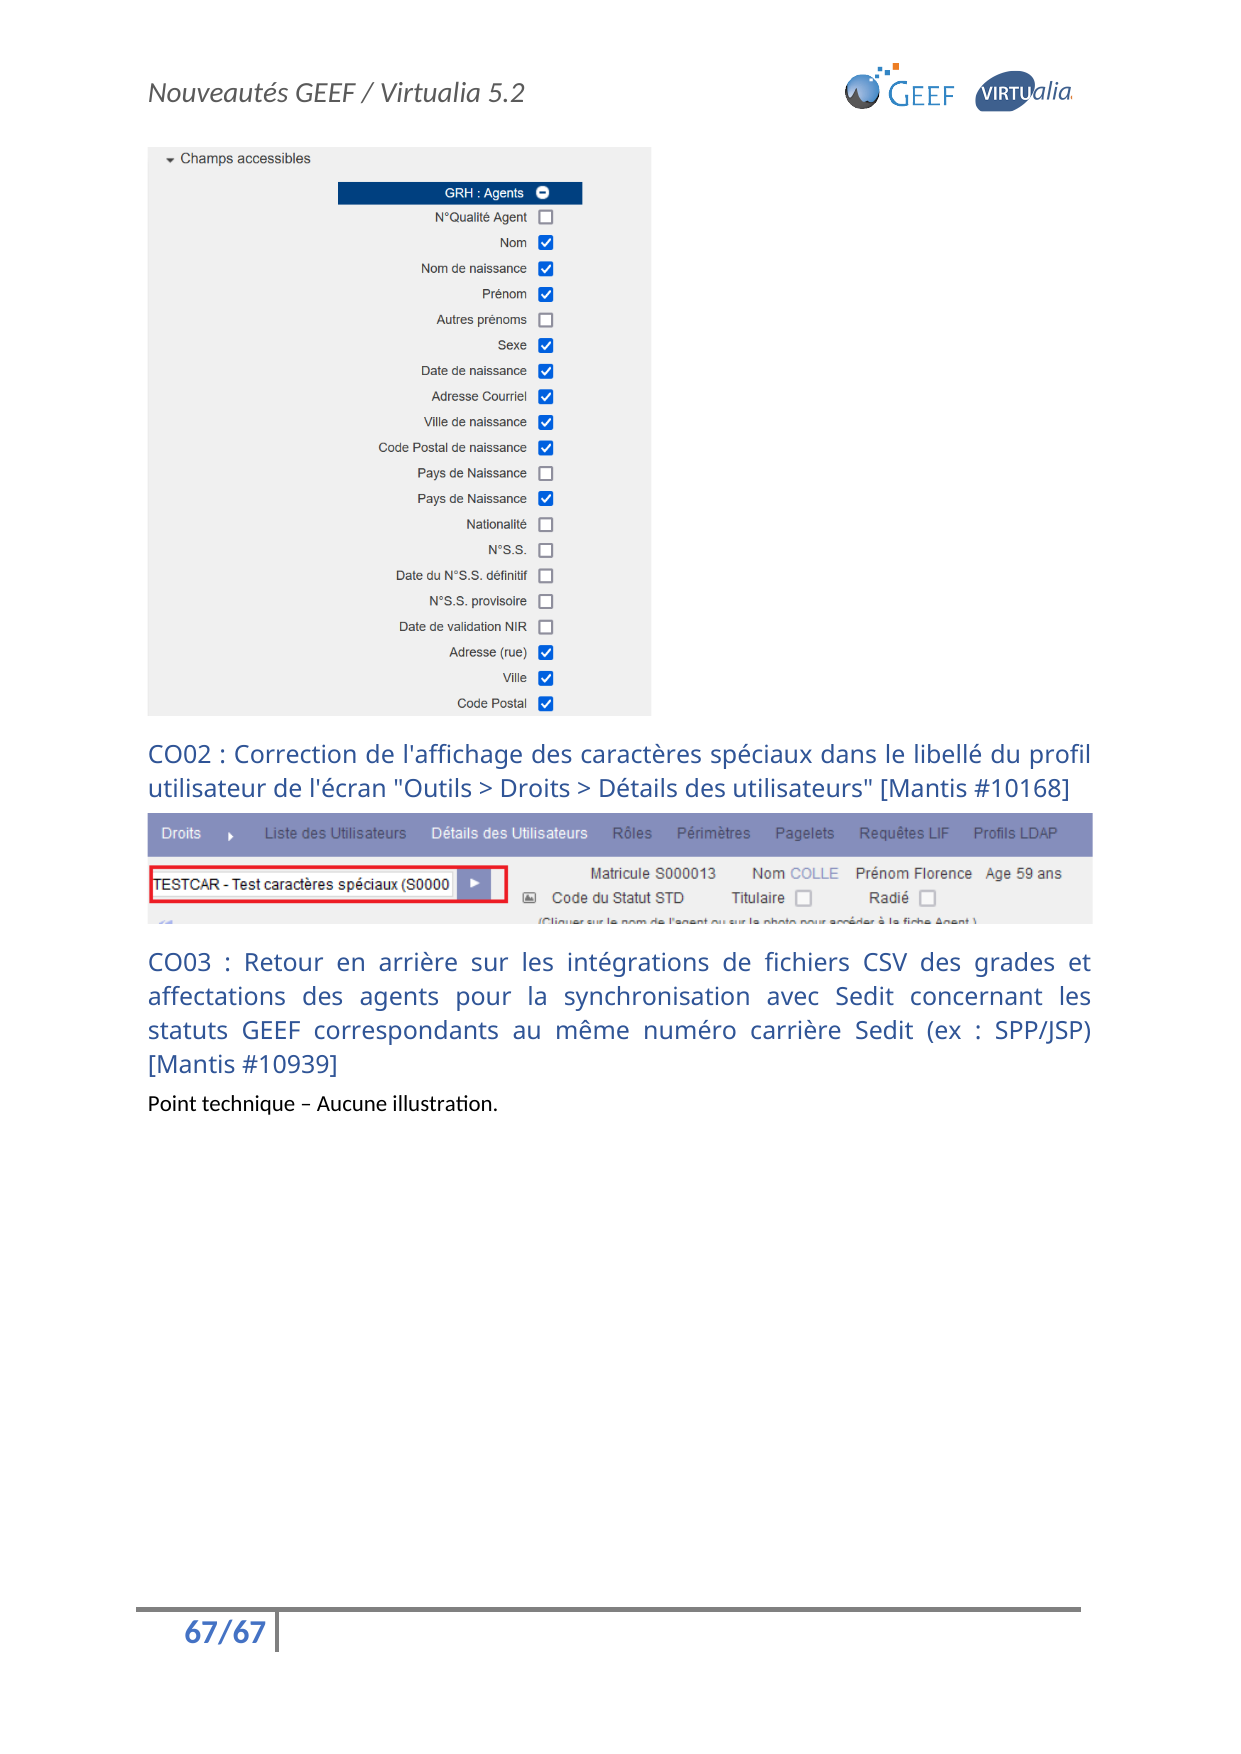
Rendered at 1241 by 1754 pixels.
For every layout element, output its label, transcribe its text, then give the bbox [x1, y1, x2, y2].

picture [975, 70, 1073, 112]
subtitle CO02 : Correction de l'affichage des caractères spéciaux dans le libellé du profil utilisateur de l'écran "Outils > Droits > Détails des utilisateurs" [Mantis #10168] [148, 737, 1093, 805]
picture [845, 63, 955, 109]
picture [147, 813, 1093, 924]
picture [147, 147, 652, 716]
subtitle CO03 : Retour en arrière sur les intégrations de fichiers CSV des grades et affectations des agents pour la synchronisation avec Sedit concernant les statuts GEEF correspondants au même numéro carrière Sedit (ex : SPP/JSP) [Mantis #10939] [148, 944, 1093, 1081]
text Point technique – Aucune illustration. [148, 1089, 1093, 1117]
